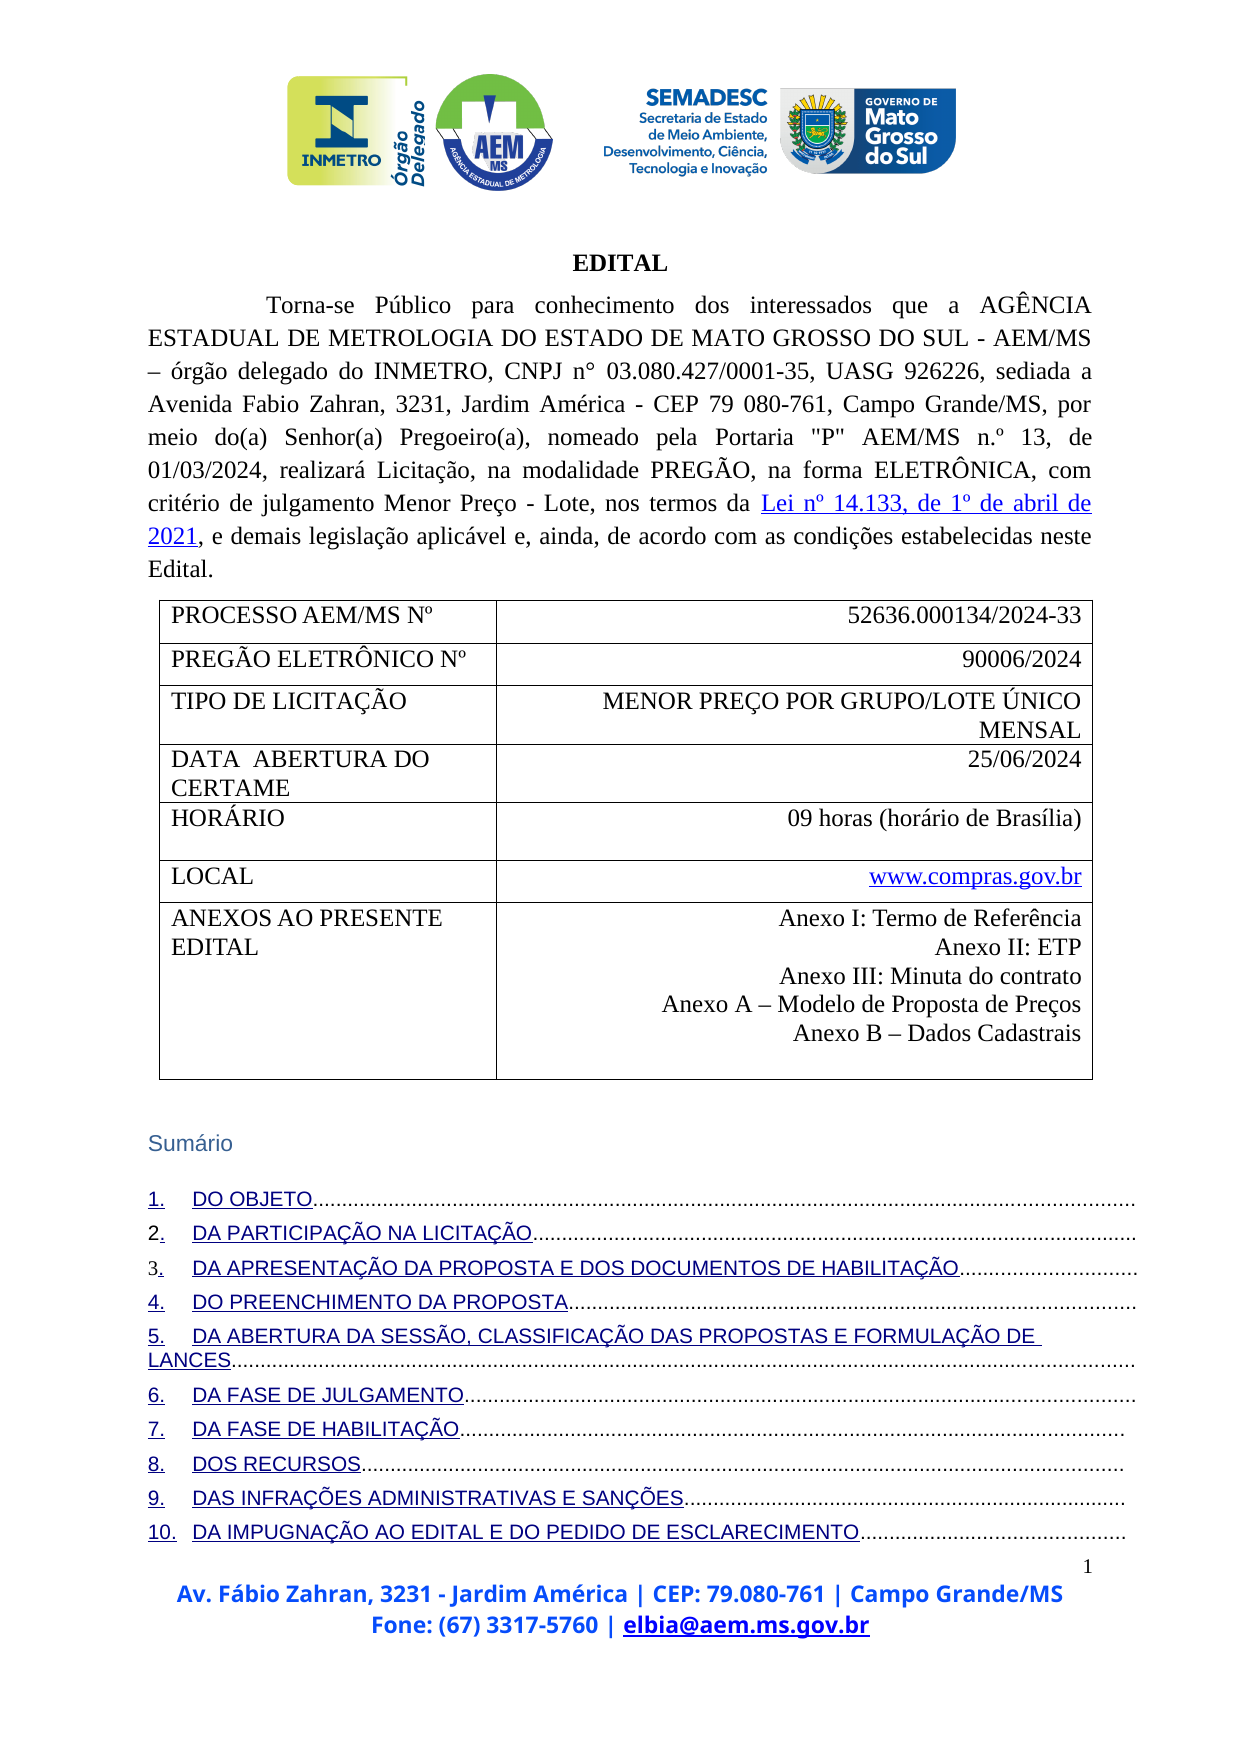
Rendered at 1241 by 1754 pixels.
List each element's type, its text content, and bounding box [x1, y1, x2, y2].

text EDITAL [148, 248, 1092, 277]
table_cell MENOR PREÇO POR GRUPO/LOTE ÚNICO MENSAL [497, 686, 1092, 743]
table_cell ANEXOS AO PRESENTE EDITAL [160, 903, 496, 1079]
list Torna-se Público para conhecimento dos interessados que a AGÊNCIA ESTADUAL DE METROLOGIA DO ESTADO DE MATO GROSSO DO SUL - AEM/MS – órgão delegado do INMETRO, CNPJ n° 03.080.427/0001-35, UASG 926226, sediada a Avenida Fabio Zahran, 3231, Jardim América - CEP 79 080-761, Campo Grande/MS, por meio do(a) Senhor(a) Pregoeiro(a), nomeado pela Portaria "P" AEM/MS n.º 13, de 01/03/2024, realizará Licitação, na modalidade PREGÃO, na forma ELETRÔNICA, com critério de julgamento Menor Preço - Lote, nos termos da Lei nº 14.133, de 1º de abril de 2021, e demais legislação aplicável e, ainda, de acordo com as condições estabelecidas neste Edital. [148, 290, 1092, 583]
table_cell Anexo I: Termo de Referência Anexo II: ETP Anexo III: Minuta do contrato Anexo A – Modelo de Proposta de Preços Anexo B – Dados Cadastrais [497, 903, 1092, 1079]
picture [435, 74, 956, 191]
table_cell 90006/2024 [497, 644, 1092, 685]
table_cell LOCAL [160, 861, 496, 902]
table_cell 09 horas (horário de Brasília) [497, 803, 1092, 860]
table_header PROCESSO AEM/MS Nº [160, 601, 496, 643]
table_cell DATA ABERTURA DO CERTAME [160, 745, 496, 802]
table_cell TIPO DE LICITAÇÃO [160, 686, 496, 743]
picture [284, 73, 425, 191]
table_cell PREGÃO ELETRÔNICO Nº [160, 644, 496, 685]
table_header 52636.000134/2024-33 [497, 601, 1092, 643]
table_cell HORÁRIO [160, 803, 496, 860]
table_cell 25/06/2024 [497, 745, 1092, 802]
table_cell www.compras.gov.br [497, 861, 1092, 902]
